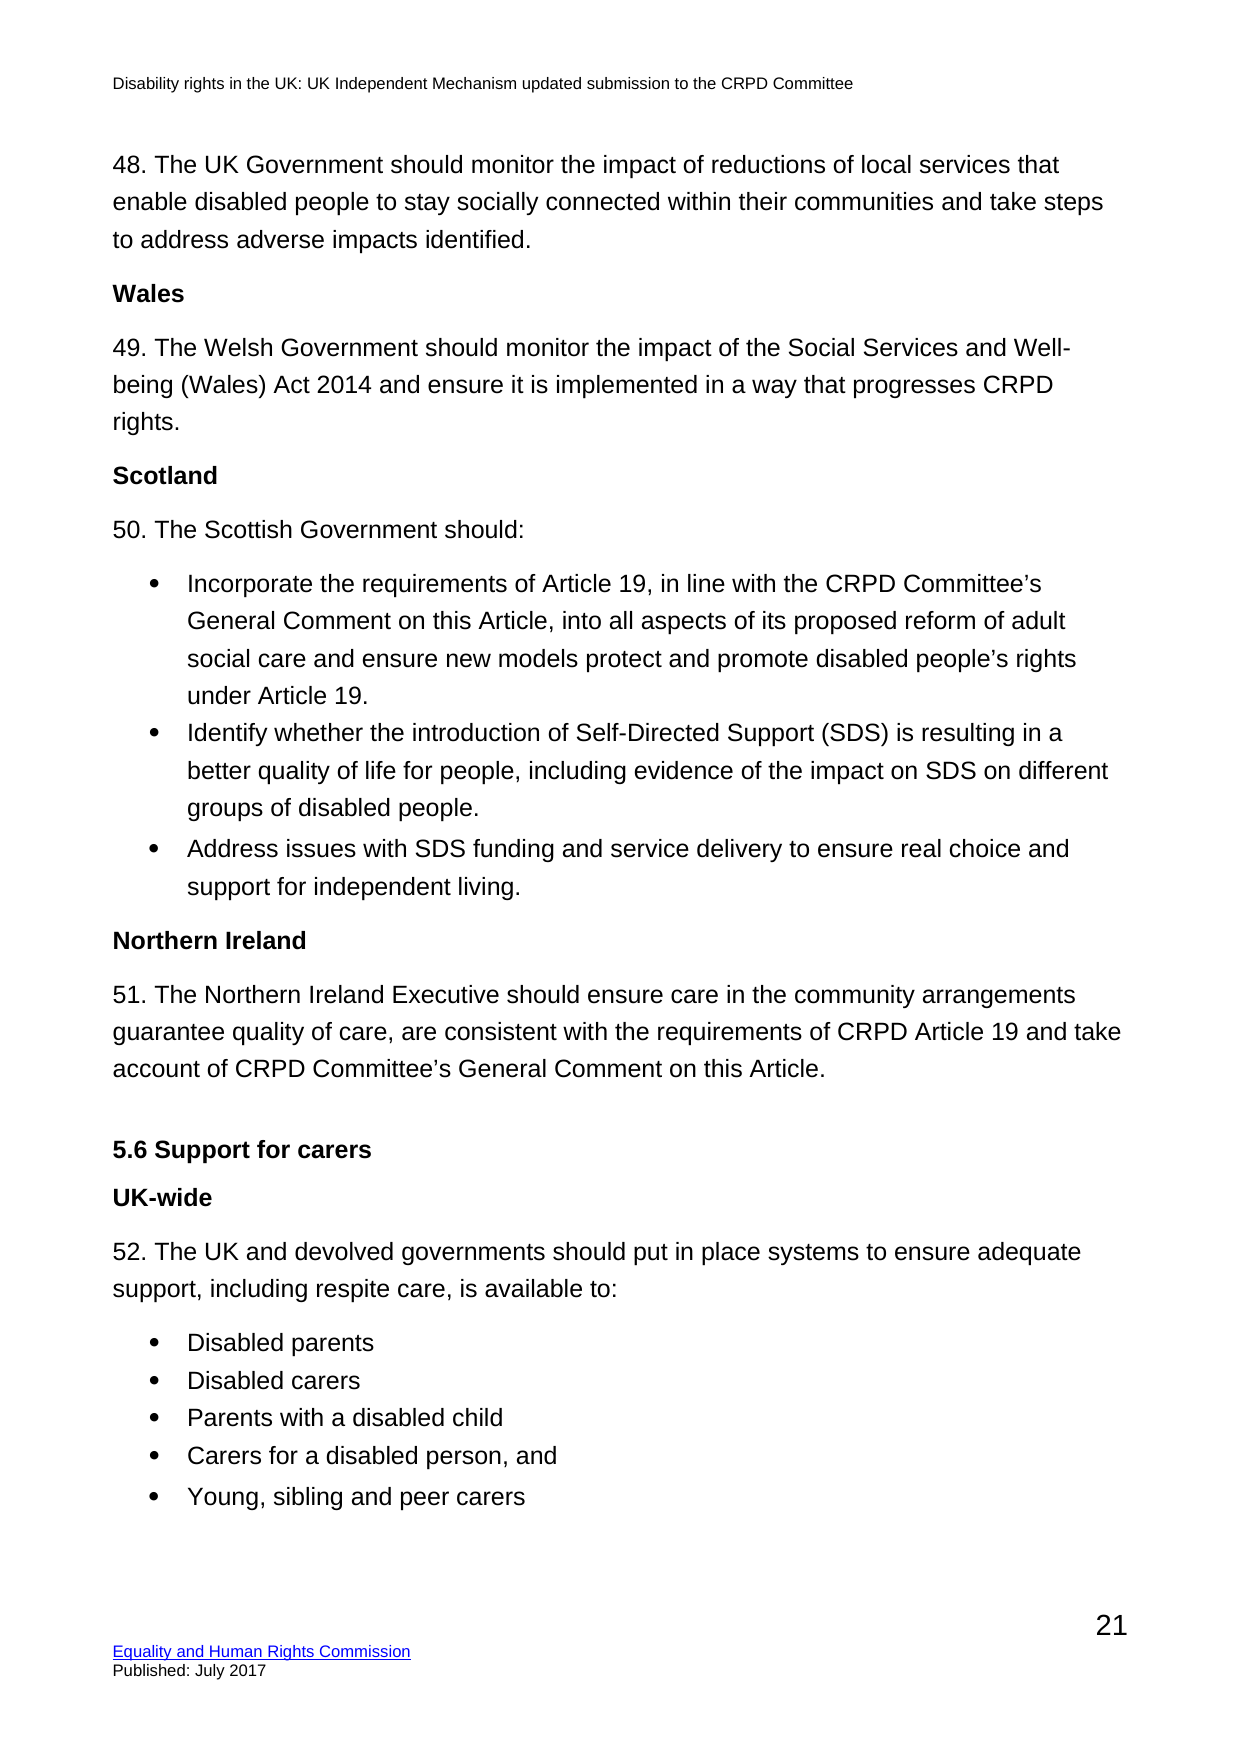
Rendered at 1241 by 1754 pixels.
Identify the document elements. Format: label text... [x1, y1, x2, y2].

list Incorporate the requirements of Article 19, in line with the CRPD Committee’s General Comment on this Article, into all aspects of its proposed reform of adult social care and ensure new models protect and promote disabled people’s rights under Article 19. [150, 569, 1128, 710]
text Scotland [112, 461, 1128, 490]
title 5.6 Support for carers [112, 1135, 1128, 1164]
list Address issues with SDS funding and service delivery to ensure real choice and support for independent living. [149, 834, 1128, 901]
list Carers for a disabled person, and [150, 1441, 1128, 1469]
text Wales [112, 278, 1128, 307]
text 51. The Northern Ireland Executive should ensure care in the community arrangements guarantee quality of care, are consistent with the requirements of CRPD Article 19 and take account of CRPD Committee’s General Comment on this Article. [112, 980, 1128, 1083]
list Parents with a disabled child [150, 1403, 1128, 1432]
list Young, sibling and peer carers [149, 1482, 1128, 1511]
text Northern Ireland [112, 926, 1128, 954]
text 48. The UK Government should monitor the impact of reductions of local services that enable disabled people to stay socially connected within their communities and take steps to address adverse impacts identified. [112, 150, 1128, 253]
list Identify whether the introduction of Self-Directed Support (SDS) is resulting in a better quality of life for people, including evidence of the impact on SDS on different groups of disabled people. [150, 718, 1128, 822]
text 52. The UK and devolved governments should put in place systems to ensure adequate support, including respite care, is available to: [112, 1237, 1128, 1303]
text UK-wide [112, 1183, 1128, 1212]
list Disabled parents [150, 1328, 1128, 1357]
text 50. The Scottish Government should: [112, 515, 1128, 544]
text 49. The Welsh Government should monitor the impact of the Social Services and Well-being (Wales) Act 2014 and ensure it is implemented in a way that progresses CRPD rights. [112, 332, 1128, 436]
list Disabled carers [150, 1366, 1128, 1394]
